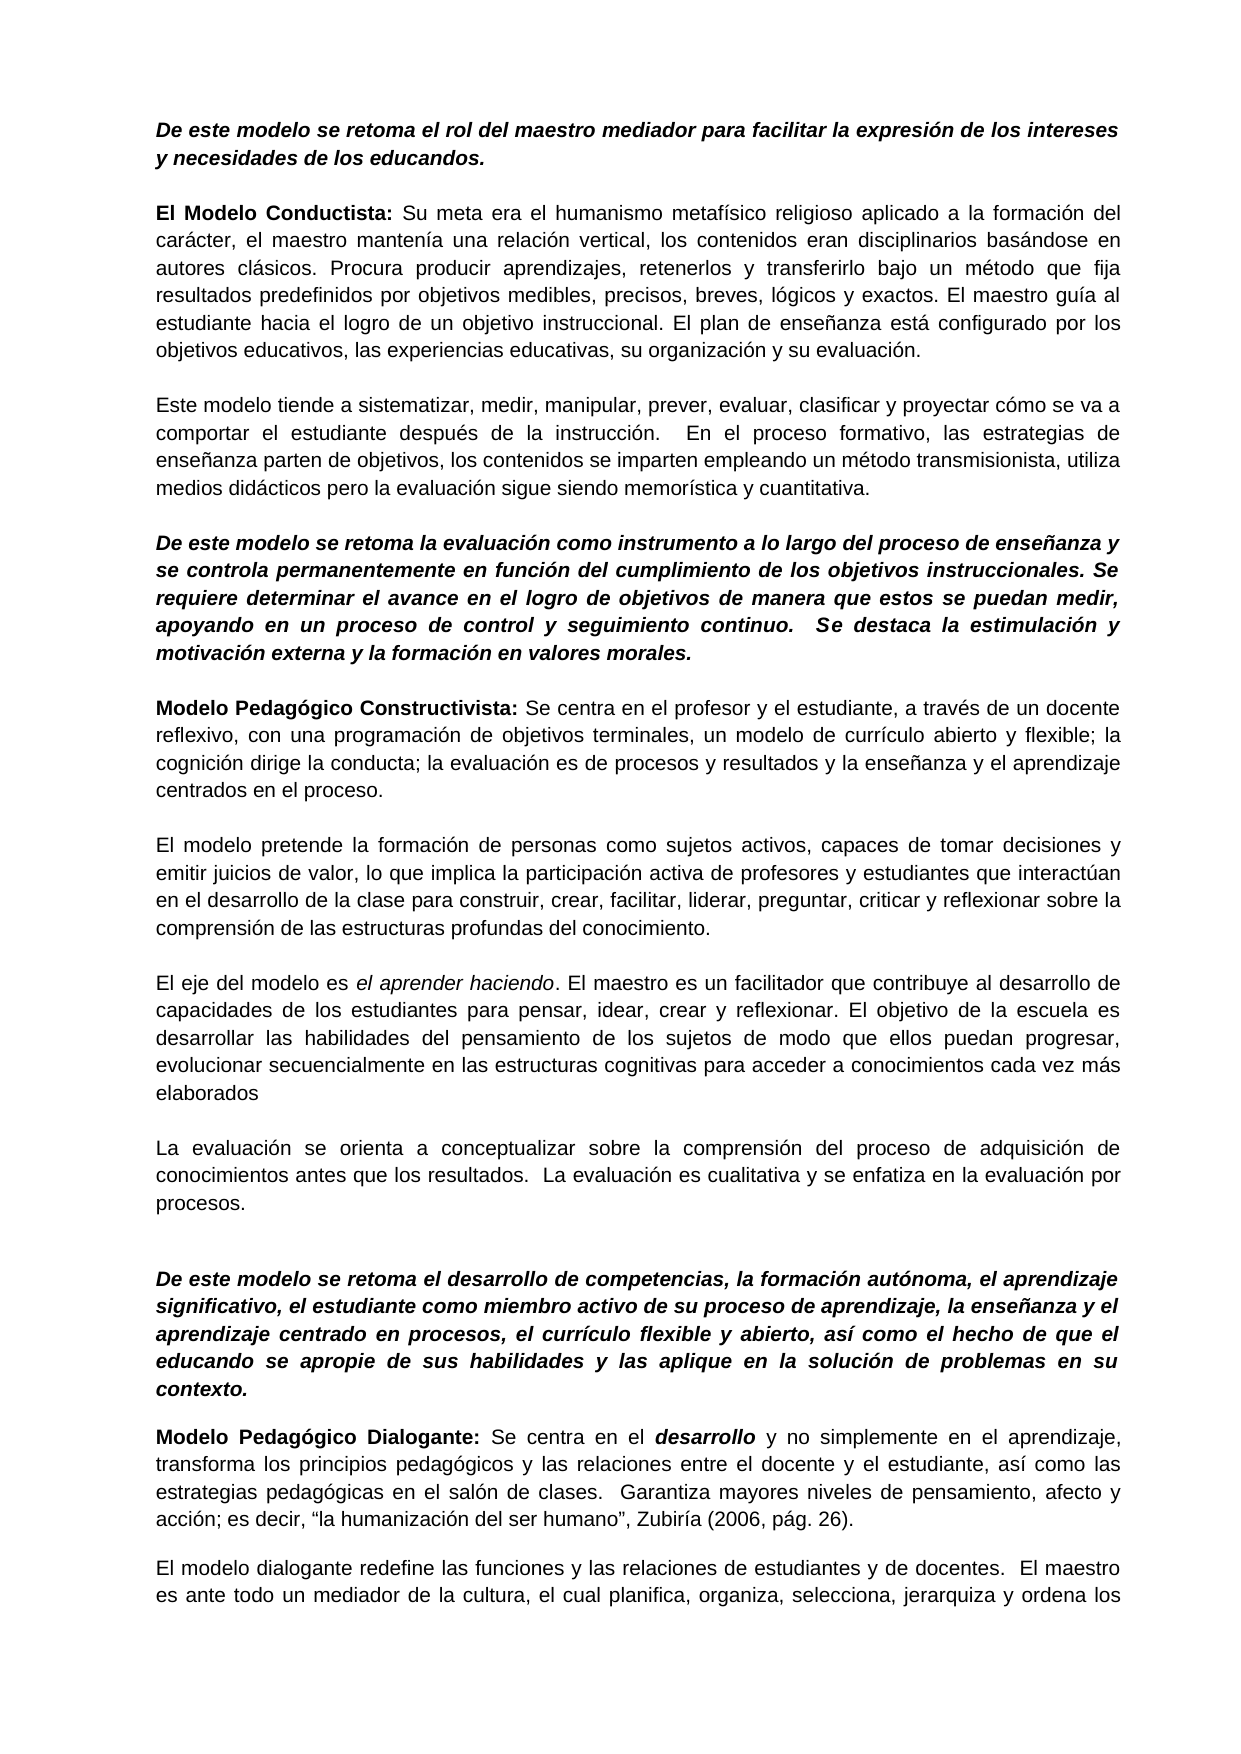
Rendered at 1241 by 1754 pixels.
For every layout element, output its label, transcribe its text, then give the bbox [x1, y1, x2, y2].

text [156, 1556, 1122, 1607]
text De este modelo se retoma el desarrollo de competencias, la formación autónoma, el aprendizaje significativo, el estudiante como miembro activo de su proceso de aprendizaje, la enseñanza y el aprendizaje centrado en procesos, el currículo flexible y abierto, así como el hecho de que el educando se apropie de sus habilidades y las aplique en la solución de problemas en su contexto. [156, 1266, 1122, 1400]
text Este modelo tiende a sistematizar, medir, manipular, prever, evaluar, clasificar y proyectar cómo se va a comportar el estudiante después de la instrucción. En el proceso formativo, las estrategias de enseñanza parten de objetivos, los contenidos se imparten empleando un método transmisionista, utiliza medios didácticos pero la evaluación sigue siendo memorística y cuantitativa. [156, 393, 1122, 499]
text El modelo pretende la formación de personas como sujetos activos, capaces de tomar decisiones y emitir juicios de valor, lo que implica la participación activa de profesores y estudiantes que interactúan en el desarrollo de la clase para construir, crear, facilitar, liderar, preguntar, criticar y reflexionar sobre la comprensión de las estructuras profundas del conocimiento. [156, 833, 1122, 939]
text El Modelo Conductista: Su meta era el humanismo metafísico religioso aplicado a la formación del carácter, el maestro mantenía una relación vertical, los contenidos eran disciplinarios basándose en autores clásicos. Procura producir aprendizajes, retenerlos y transferirlo bajo un método que fija resultados predefinidos por objetivos medibles, precisos, breves, lógicos y exactos. El maestro guía al estudiante hacia el logro de un objetivo instruccional. El plan de enseñanza está configurado por los objetivos educativos, las experiencias educativas, su organización y su evaluación. [156, 201, 1122, 362]
text La evaluación se orienta a conceptualizar sobre la comprensión del proceso de adquisición de conocimientos antes que los resultados. La evaluación es cualitativa y se enfatiza en la evaluación por procesos. [156, 1136, 1122, 1214]
text El eje del modelo es el aprender haciendo. El maestro es un facilitador que contribuye al desarrollo de capacidades de los estudiantes para pensar, idear, crear y reflexionar. El objetivo de la escuela es desarrollar las habilidades del pensamiento de los sujetos de modo que ellos puedan progresar, evolucionar secuencialmente en las estructuras cognitivas para acceder a conocimientos cada vez más elaborados [156, 971, 1122, 1104]
text Modelo Pedagógico Constructivista: Se centra en el profesor y el estudiante, a través de un docente reflexivo, con una programación de objetivos terminales, un modelo de currículo abierto y flexible; la cognición dirige la conducta; la evaluación es de procesos y resultados y la enseñanza y el aprendizaje centrados en el proceso. [156, 696, 1122, 802]
text Modelo Pedagógico Dialogante: Se centra en el desarrollo y no simplemente en el aprendizaje, transforma los principios pedagógicos y las relaciones entre el docente y el estudiante, así como las estrategias pedagógicas en el salón de clases. Garantiza mayores niveles de pensamiento, afecto y acción; es decir, “la humanización del ser humano”, Zubiría (2006, pág. 26). [156, 1425, 1122, 1531]
text De este modelo se retoma el rol del maestro mediador para facilitar la expresión de los intereses y necesidades de los educandos. [156, 118, 1122, 169]
text De este modelo se retoma la evaluación como instrumento a lo largo del proceso de enseñanza y se controla permanentemente en función del cumplimiento de los objetivos instruccionales. Se requiere determinar el avance en el logro de objetivos de manera que estos se puedan medir, apoyando en un proceso de control y seguimiento continuo. Se destaca la estimulación y motivación externa y la formación en valores morales. [156, 531, 1122, 664]
